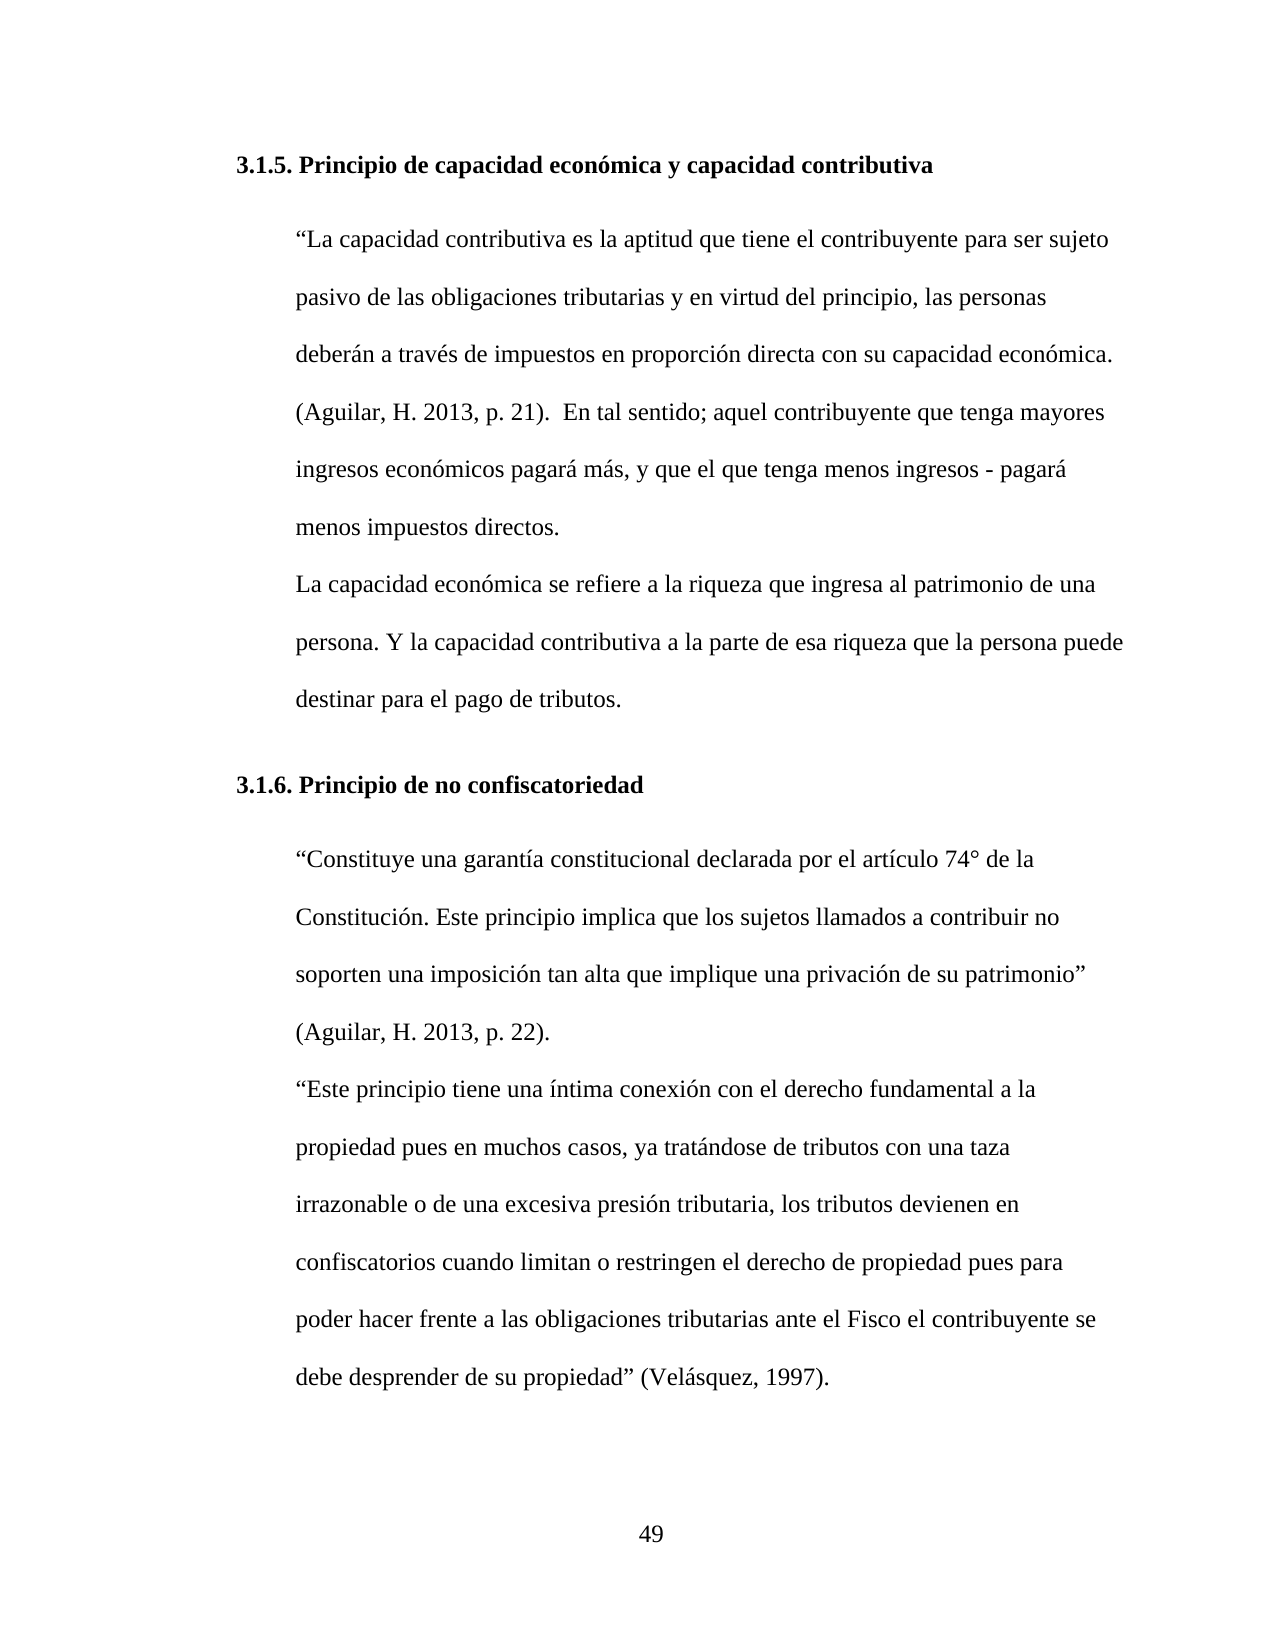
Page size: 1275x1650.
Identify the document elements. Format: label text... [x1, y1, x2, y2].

subtitle 3.1.6. Principio de no confiscatoriedad [236, 770, 1125, 799]
list “Este principio tiene una íntima conexión con el derecho fundamental a la propiedad pues en muchos casos, ya tratándose de tributos con una taza irrazonable o de una excesiva presión tributaria, los tributos devienen en confiscatorios cuando limitan o restringen el derecho de propiedad pues para poder hacer frente a las obligaciones tributarias ante el Fisco el contribuyente se debe desprender de su propiedad” (Velásquez, 1997). [295, 1074, 1125, 1391]
subtitle 3.1.5. Principio de capacidad económica y capacidad contributiva [236, 150, 1125, 179]
list “La capacidad contributiva es la aptitud que tiene el contribuyente para ser sujeto pasivo de las obligaciones tributarias y en virtud del principio, las personas deberán a través de impuestos en proporción directa con su capacidad económica. (Aguilar, H. 2013, p. 21). En tal sentido; aquel contribuyente que tenga mayores ingresos económicos pagará más, y que el que tenga menos ingresos - pagará menos impuestos directos. [295, 224, 1125, 540]
list La capacidad económica se refiere a la riqueza que ingresa al patrimonio de una persona. Y la capacidad contributiva a la parte de esa riqueza que la persona puede destinar para el pago de tributos. [295, 569, 1125, 713]
list “Constituye una garantía constitucional declarada por el artículo 74° de la Constitución. Este principio implica que los sujetos llamados a contribuir no soporten una imposición tan alta que implique una privación de su patrimonio” (Aguilar, H. 2013, p. 22). [295, 844, 1125, 1046]
